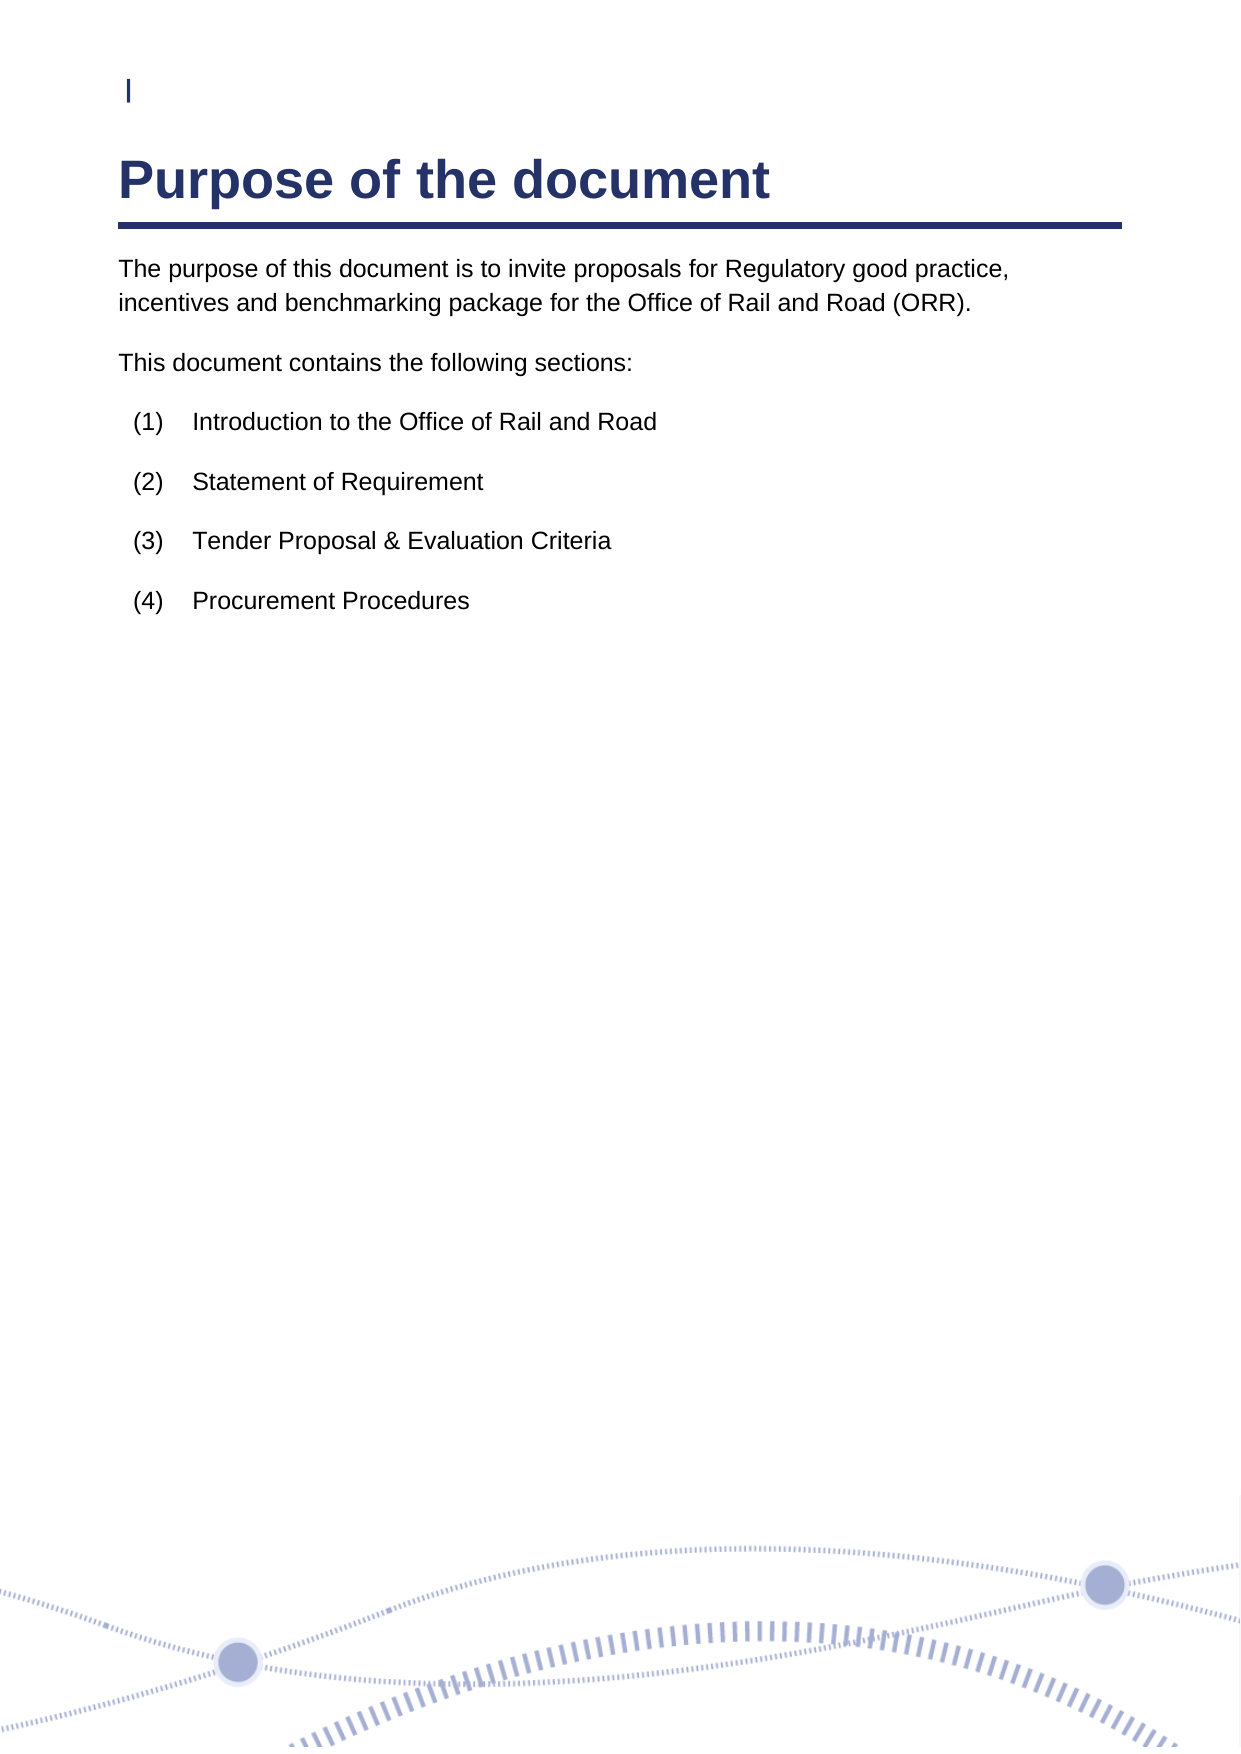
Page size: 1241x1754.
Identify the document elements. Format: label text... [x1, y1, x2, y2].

list Introduction to the Office of Rail and Road [133, 407, 1122, 436]
text Statement of Requirement [133, 467, 1122, 495]
text Procurement Procedures [133, 586, 1122, 614]
text This document contains the following sections: [118, 348, 1122, 376]
text The purpose of this document is to invite proposals for Regulatory good practice, incentives and benchmarking package for the Office of Rail and Road (ORR). [118, 254, 1122, 317]
picture [0, 1495, 1241, 1747]
text Tender Proposal & Evaluation Criteria [133, 526, 1122, 555]
subtitle Purpose of the document [118, 148, 1122, 222]
